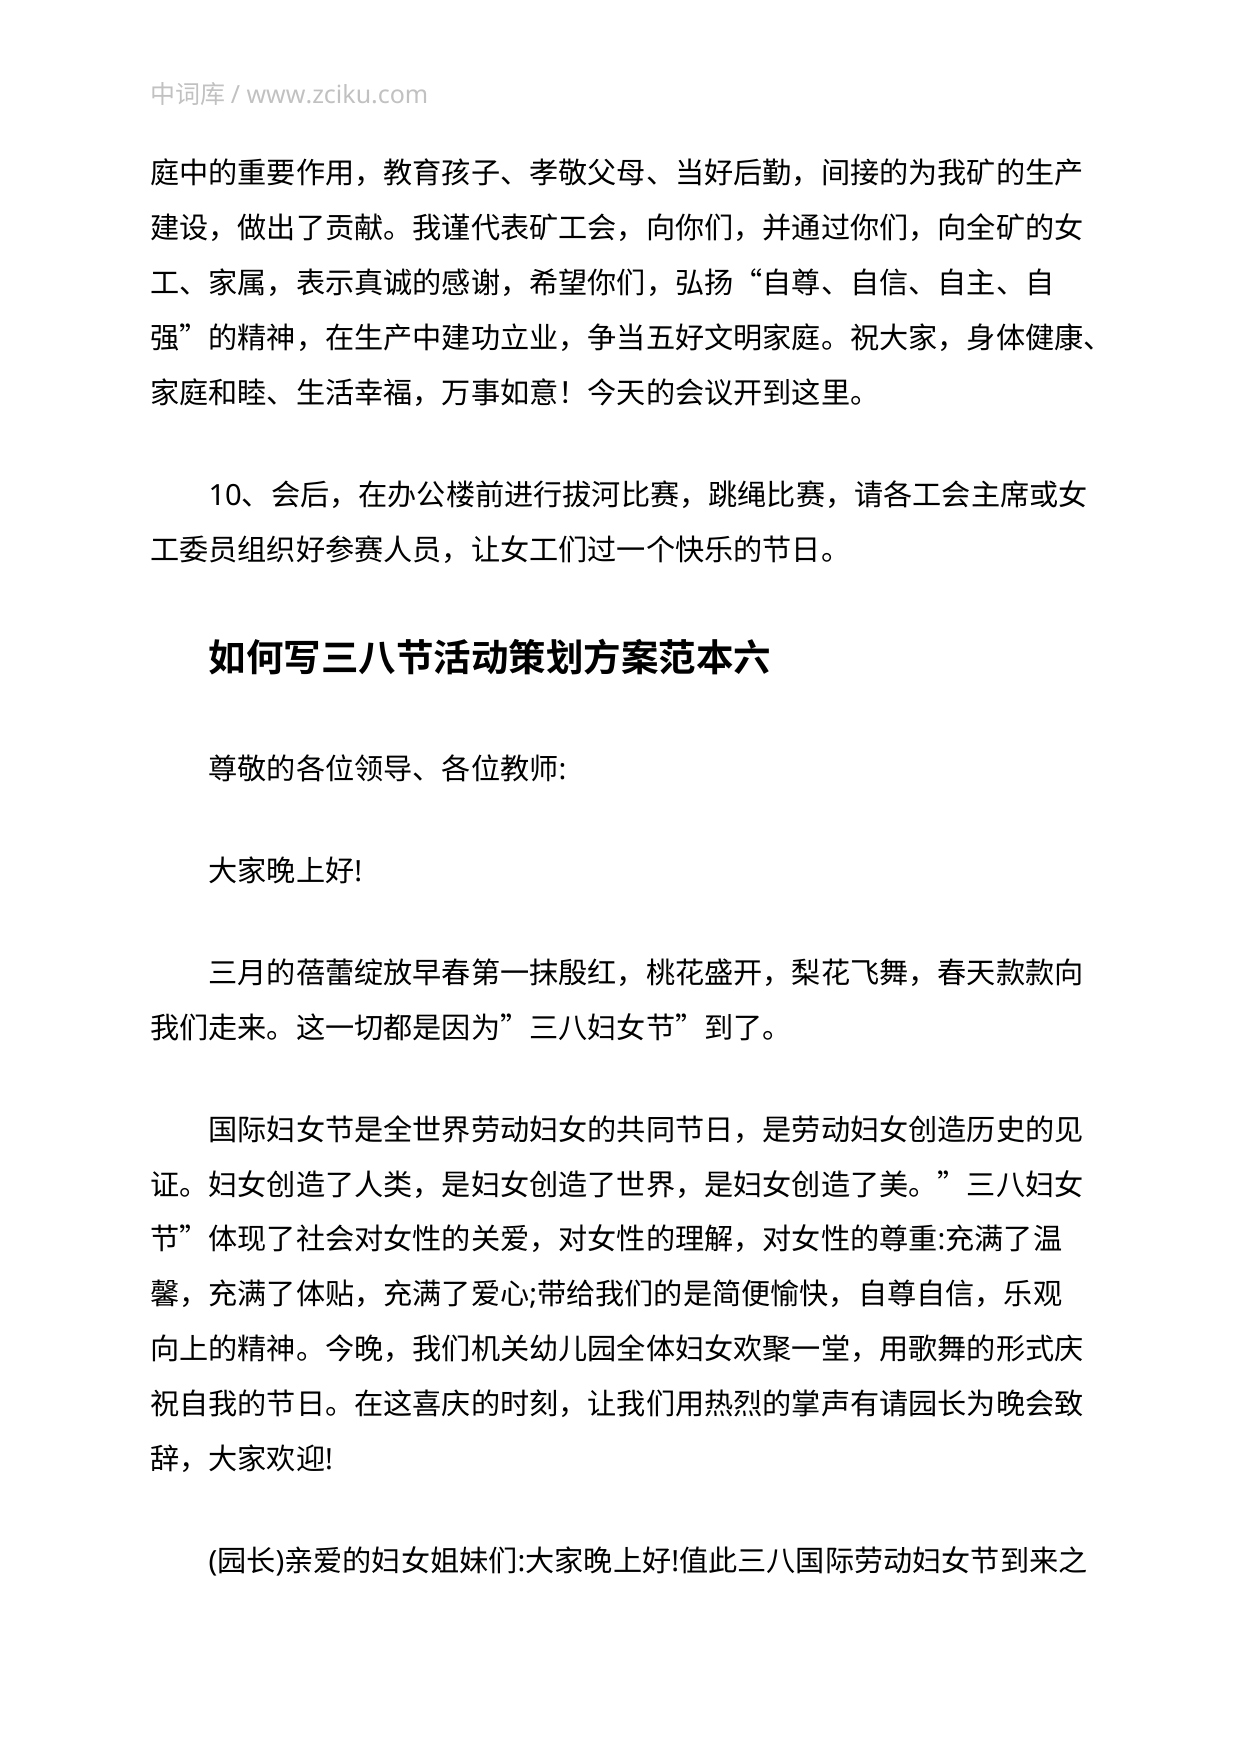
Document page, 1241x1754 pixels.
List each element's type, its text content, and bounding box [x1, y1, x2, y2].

text 如何写三八节活动策划方案范本六 [150, 628, 1090, 682]
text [150, 1538, 1090, 1580]
text 国际妇女节是全世界劳动妇女的共同节日，是劳动妇女创造历史的见证。妇女创造了人类，是妇女创造了世界，是妇女创造了美。”三八妇女节”体现了社会对女性的关爱，对女性的理解，对女性的尊重:充满了温馨，充满了体贴，充满了爱心;带给我们的是简便愉快，自尊自信，乐观向上的精神。今晚，我们机关幼儿园全体妇女欢聚一堂，用歌舞的形式庆祝自我的节日。在这喜庆的时刻，让我们用热烈的掌声有请园长为晚会致辞，大家欢迎! [150, 1106, 1090, 1478]
text 尊敬的各位领导、各位教师: [150, 746, 1090, 788]
text 大家晚上好! [150, 847, 1090, 890]
text 三月的蓓蕾绽放早春第一抹殷红，桃花盛开，梨花飞舞，春天款款向我们走来。这一切都是因为”三八妇女节”到了。 [150, 949, 1090, 1047]
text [150, 150, 1090, 412]
text 10、会后，在办公楼前进行拔河比赛，跳绳比赛，请各工会主席或女工委员组织好参赛人员，让女工们过一个快乐的节日。 [150, 471, 1090, 569]
